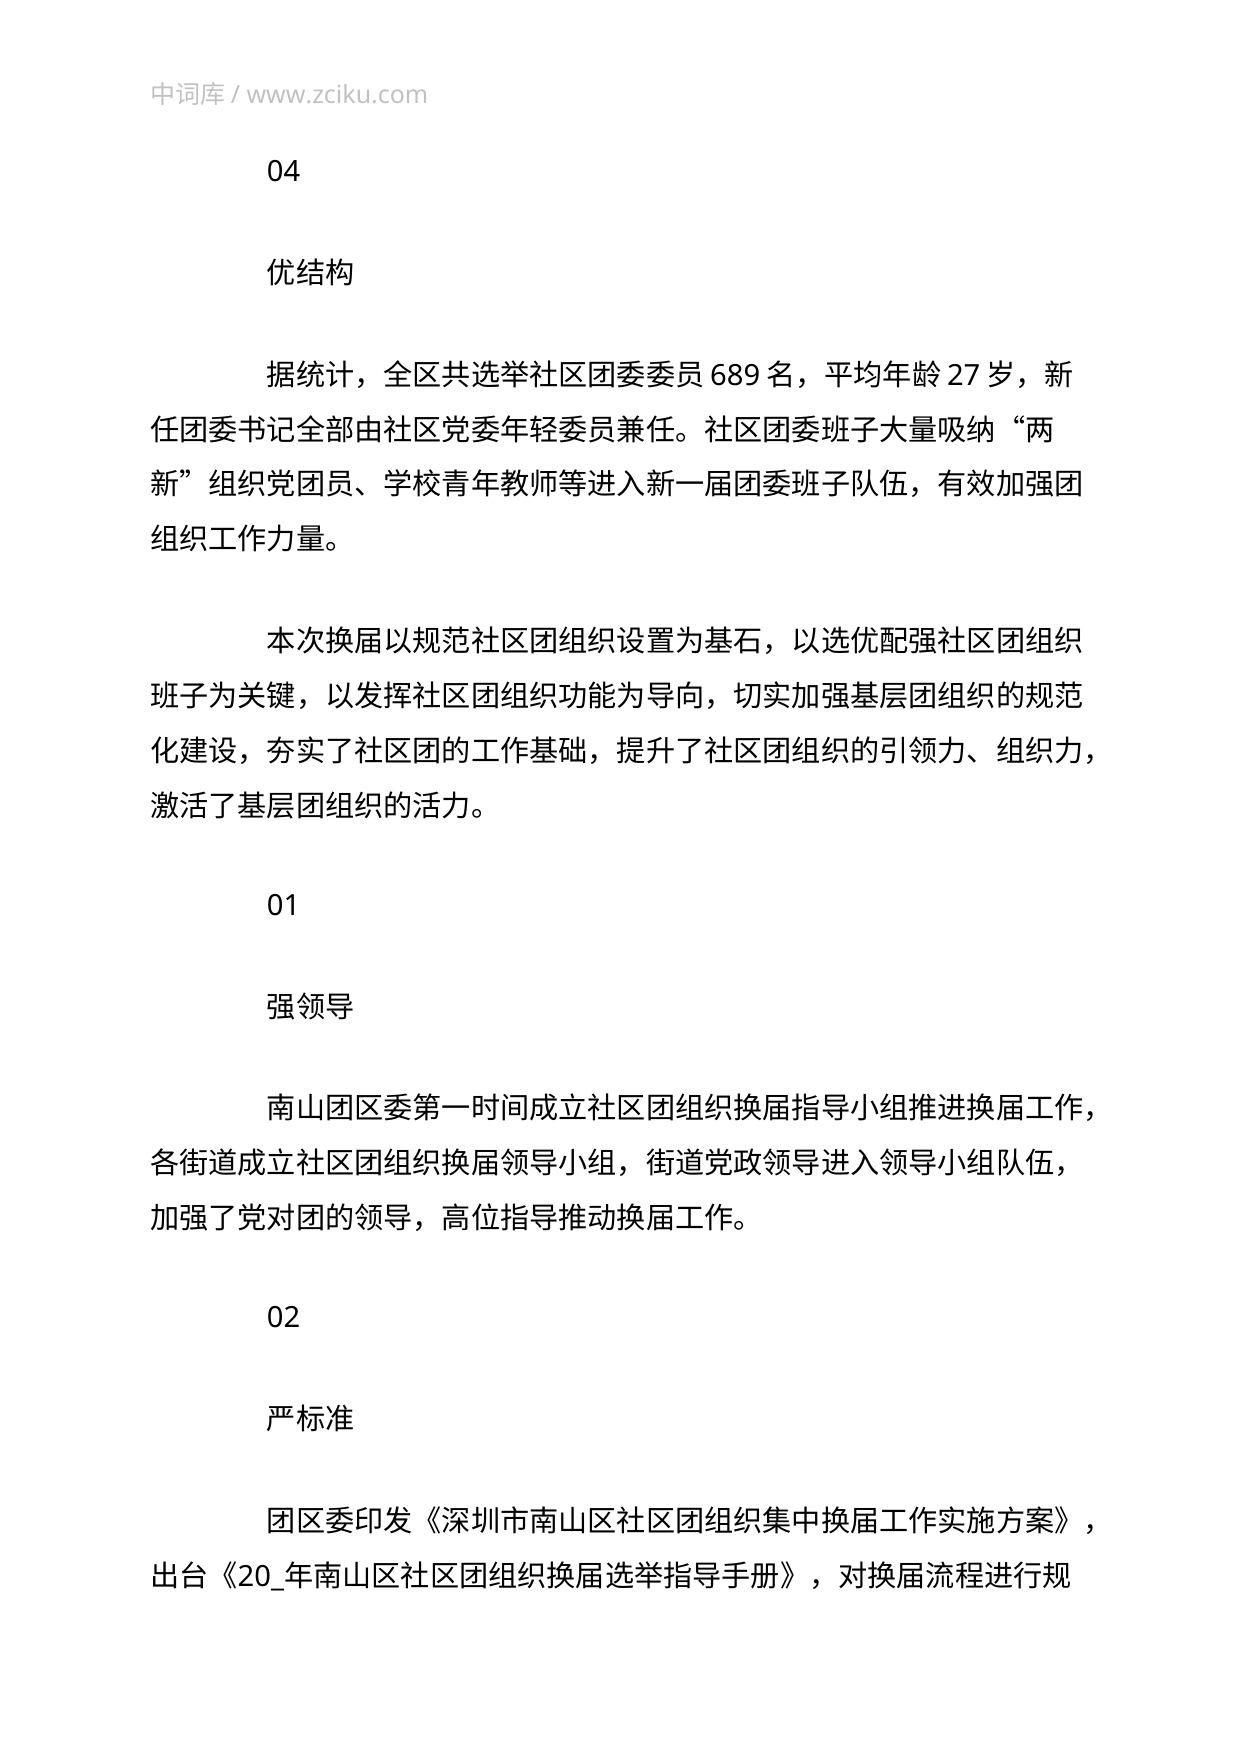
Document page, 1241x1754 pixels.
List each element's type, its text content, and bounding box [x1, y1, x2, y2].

text 本次换届以规范社区团组织设置为基石，以选优配强社区团组织班子为关键，以发挥社区团组织功能为导向，切实加强基层团组织的规范化建设，夯实了社区团的工作基础，提升了社区团组织的引领力、组织力，激活了基层团组织的活力。 [150, 618, 1090, 824]
text 强领导 [150, 983, 1090, 1026]
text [150, 1498, 1090, 1595]
text 优结构 [150, 249, 1090, 292]
text 据统计，全区共选举社区团委委员689名，平均年龄27岁，新任团委书记全部由社区党委年轻委员兼任。社区团委班子大量吸纳“两新”组织党团员、学校青年教师等进入新一届团委班子队伍，有效加强团组织工作力量。 [150, 351, 1090, 558]
text 02 [150, 1297, 1090, 1336]
text 南山团区委第一时间成立社区团组织换届指导小组推进换届工作，各街道成立社区团组织换届领导小组，街道党政领导进入领导小组队伍，加强了党对团的领导，高位指导推动换届工作。 [150, 1085, 1090, 1237]
text 01 [150, 884, 1090, 924]
text 严标准 [150, 1396, 1090, 1438]
text 04 [150, 150, 1090, 190]
